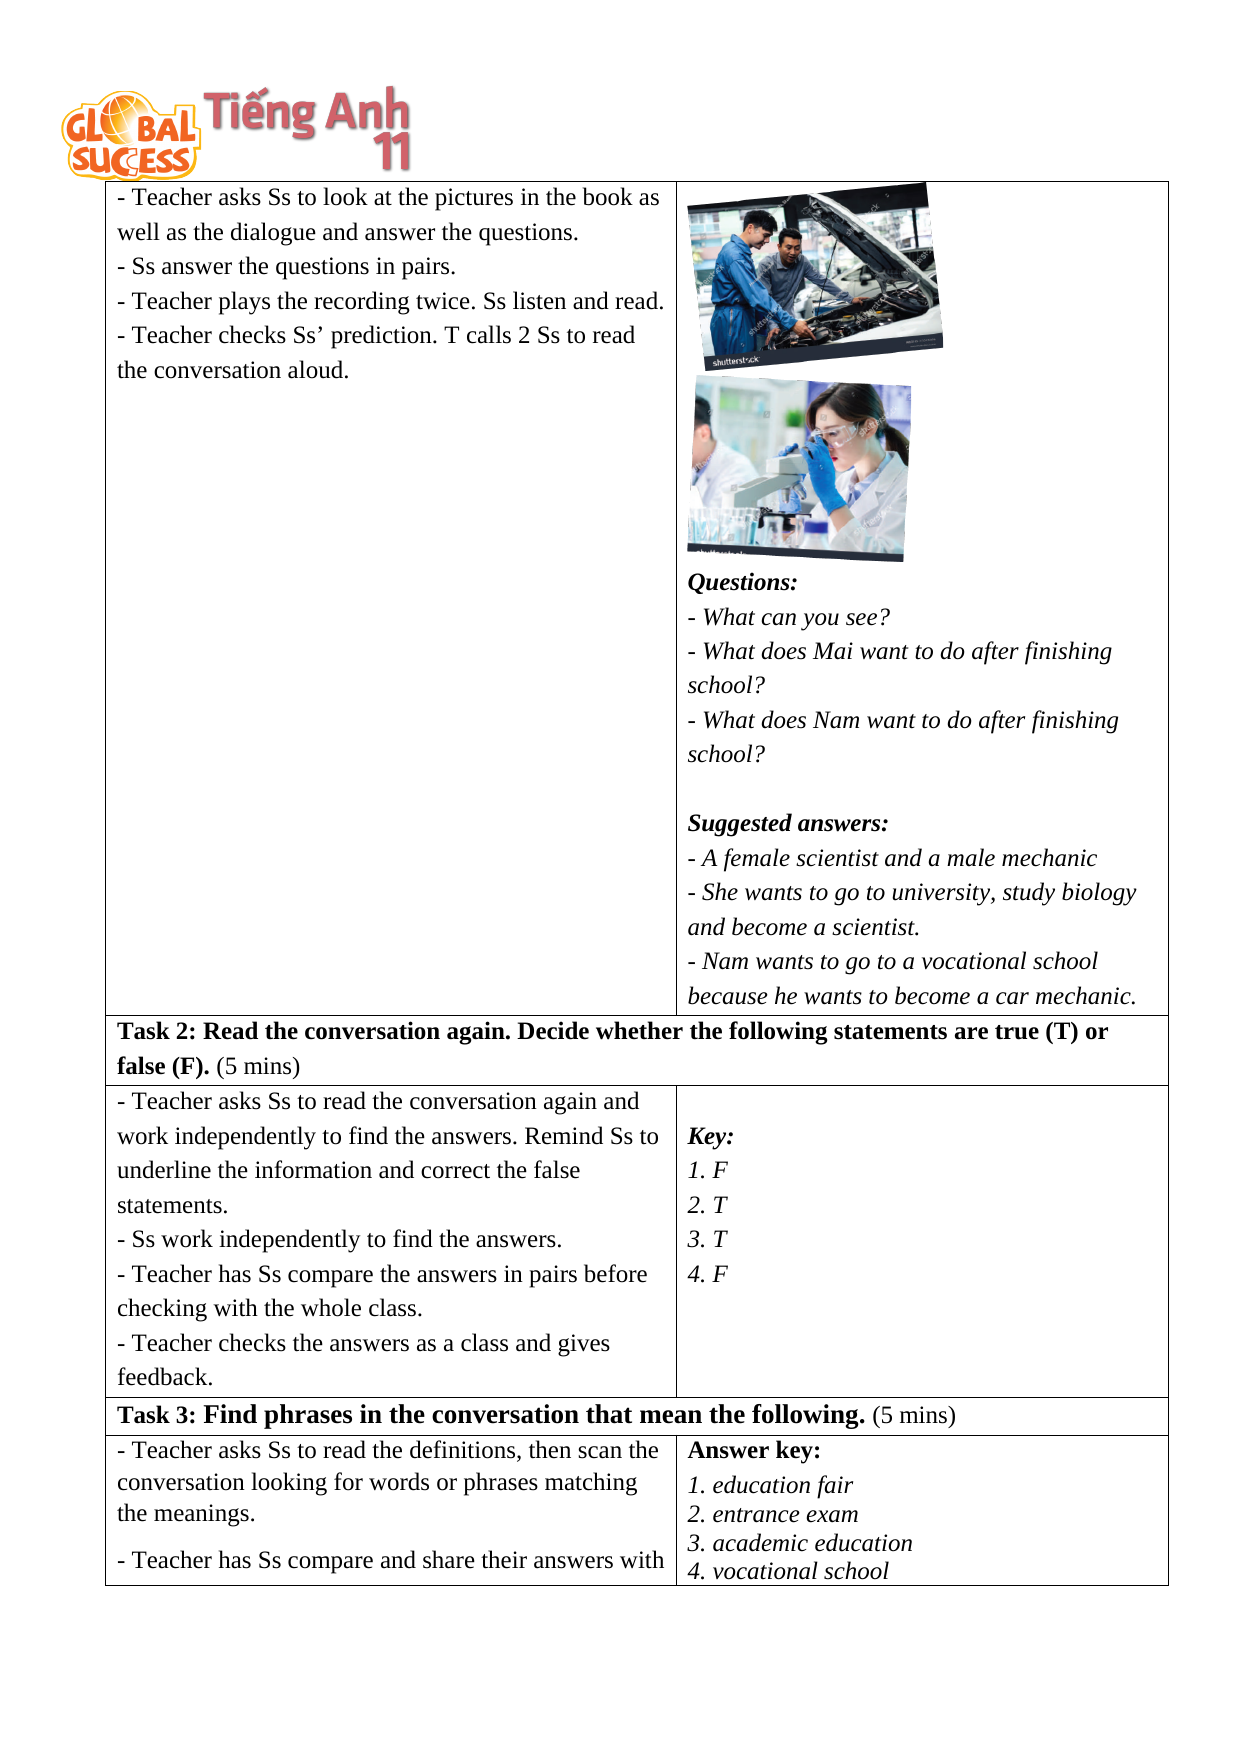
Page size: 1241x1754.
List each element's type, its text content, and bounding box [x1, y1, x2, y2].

picture [687, 182, 944, 371]
table_cell Task 3: Find phrases in the conversation that mean the following. (5 mins) [106, 1398, 1168, 1434]
table_cell Key: 1. F 2. T 3. T 4. F [677, 1086, 1168, 1397]
picture [61, 75, 414, 182]
table_cell Task 2: Read the conversation again. Decide whether the following statements are true (T) or false (F). (5 mins) [106, 1016, 1168, 1085]
picture [687, 375, 912, 562]
table_cell Questions: - What can you see? - What does Mai want to do after finishing school? - What does Nam want to do after finishing school? Suggested answers: - A female scientist and a male mechanic - She wants to go to university, study biology and become a scientist. - Nam wants to go to a vocational school because he wants to become a car mechanic. [677, 182, 1168, 1015]
table_cell - Teacher asks Ss to read the conversation again and work independently to find the answers. Remind Ss to underline the information and correct the false statements. - Ss work independently to find the answers. - Teacher has Ss compare the answers in pairs before checking with the whole class. - Teacher checks the answers as a class and gives feedback. [106, 1086, 676, 1397]
table_cell - Teacher asks Ss to look at the pictures in the book as well as the dialogue and answer the questions. - Ss answer the questions in pairs. - Teacher plays the recording twice. Ss listen and read. - Teacher checks Ss’ prediction. T calls 2 Ss to read the conversation aloud. [106, 182, 676, 1015]
